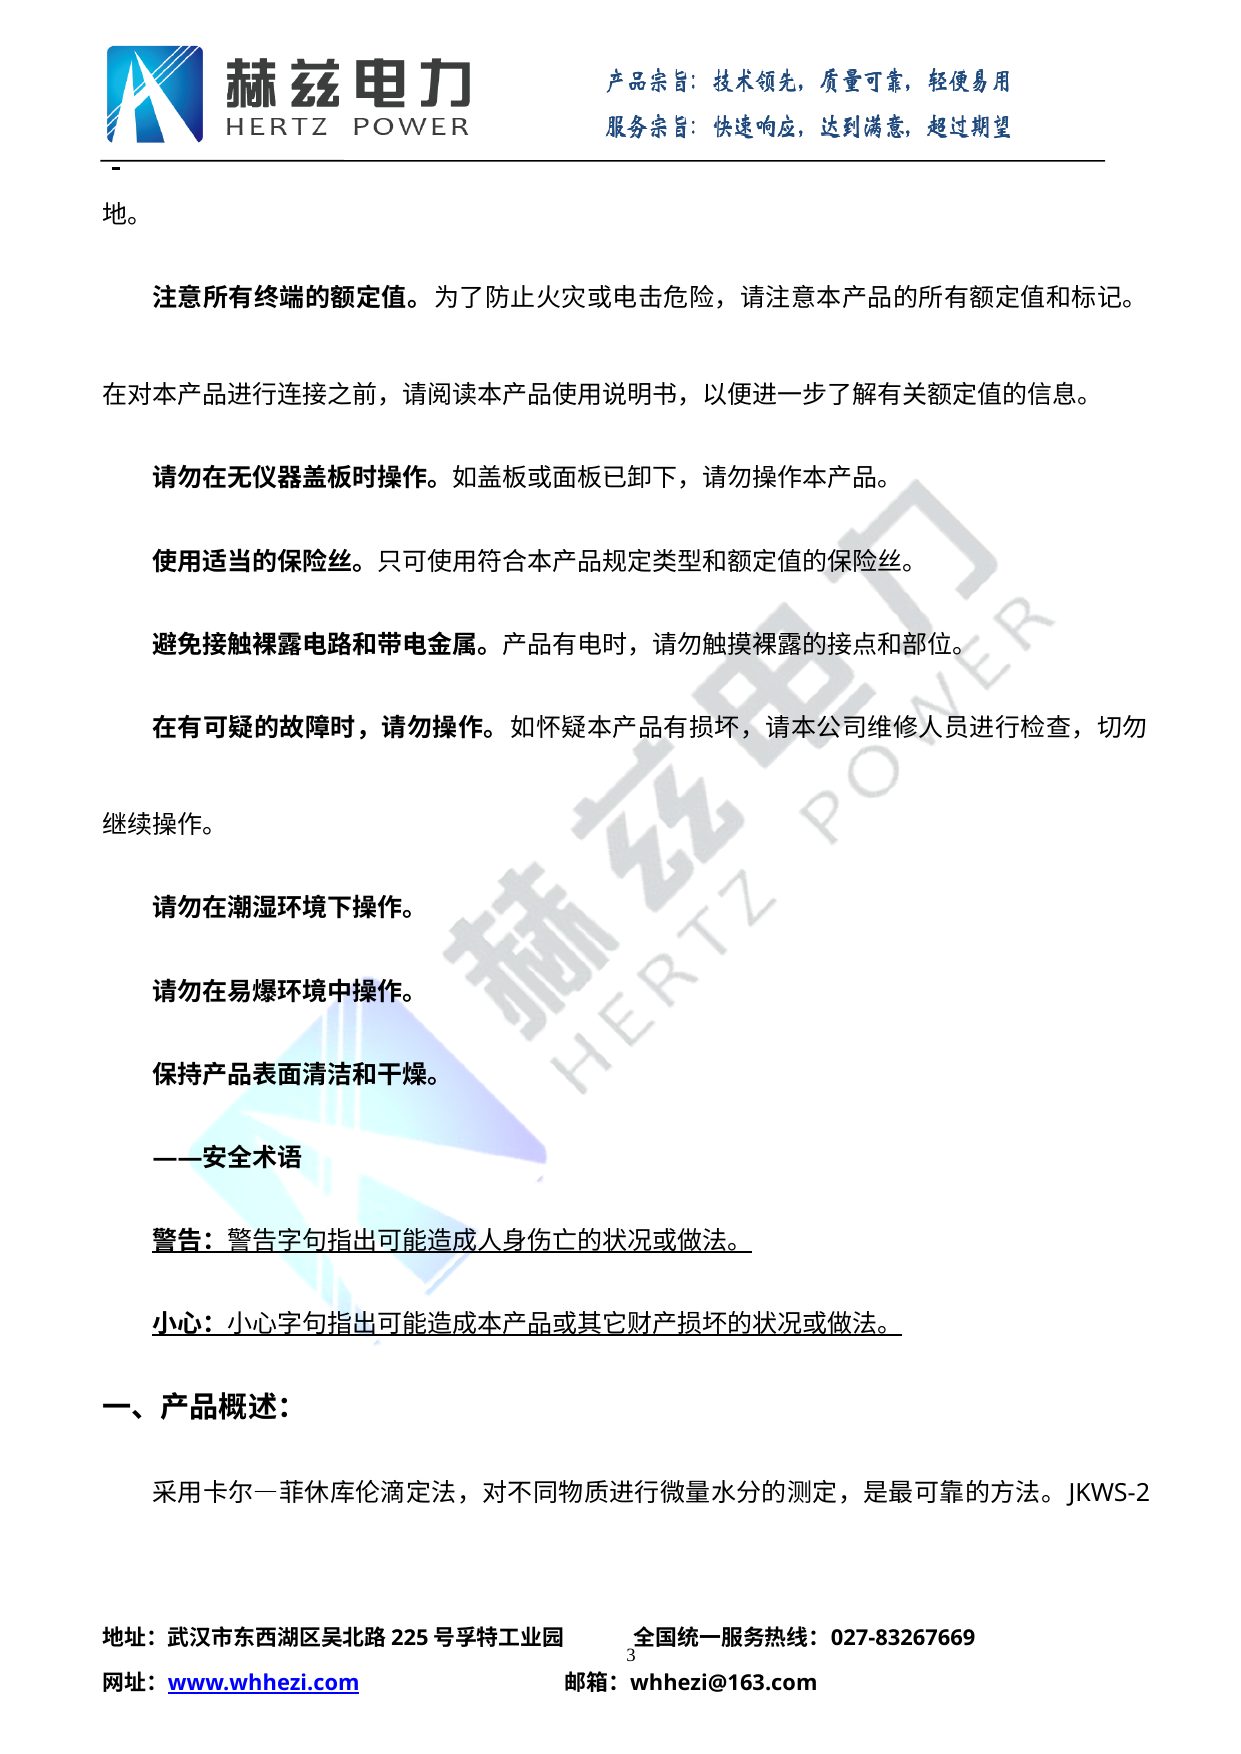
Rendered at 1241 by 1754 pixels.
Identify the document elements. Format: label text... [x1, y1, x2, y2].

text 避免接触裸露电路和带电金属。产品有电时，请勿触摸裸露的接点和部位。 [102, 610, 1150, 675]
text ――安全术语 [102, 1123, 1150, 1188]
text 保持产品表面清洁和干燥。 [102, 1040, 1150, 1105]
text 注意所有终端的额定值。为了防止火灾或电击危险，请注意本产品的所有额定值和标记。在对本产品进行连接之前，请阅读本产品使用说明书，以便进一步了解有关额定值的信息。 [102, 263, 1150, 425]
text 使用适当的保险丝。只可使用符合本产品规定类型和额定值的保险丝。 [102, 527, 1150, 592]
text 一、产品概述： [102, 1372, 1150, 1437]
text 请勿在易爆环境中操作。 [102, 957, 1150, 1022]
text 小心：小心字句指出可能造成本产品或其它财产损坏的状况或做法。 [102, 1289, 1203, 1354]
picture [102, 45, 472, 144]
text 在有可疑的故障时，请勿操作。如怀疑本产品有损坏，请本公司维修人员进行检查，切勿继续操作。 [102, 693, 1150, 855]
picture [601, 62, 1014, 144]
text 产品接地。本产品除通过电源线接地导线接地外，产品外壳的接地柱必须接地。为了防止电击，接地导体必须与地面相连。在与本产品输入或输出终端连接前，应确保本产品已正确接地。 [102, 180, 1150, 245]
text 警告：警告字句指出可能造成人身伤亡的状况或做法。 [102, 1206, 1150, 1271]
text 采用卡尔—菲休库伦滴定法，对不同物质进行微量水分的测定，是最可靠的方法。JKWS-2型微量水分测试仪成功的应用了这一方法，采用了最先进的自动控制电路，32位嵌入式微处理器作为主控核心，嵌入迷你型操作系统。从而使该仪器工作更可靠，使用更方便。其分析速度快、操作简单、精度高、自动性强等特点。 [102, 1458, 1150, 1523]
text 请勿在无仪器盖板时操作。如盖板或面板已卸下，请勿操作本产品。 [102, 443, 1150, 508]
text 请勿在潮湿环境下操作。 [102, 873, 1150, 938]
